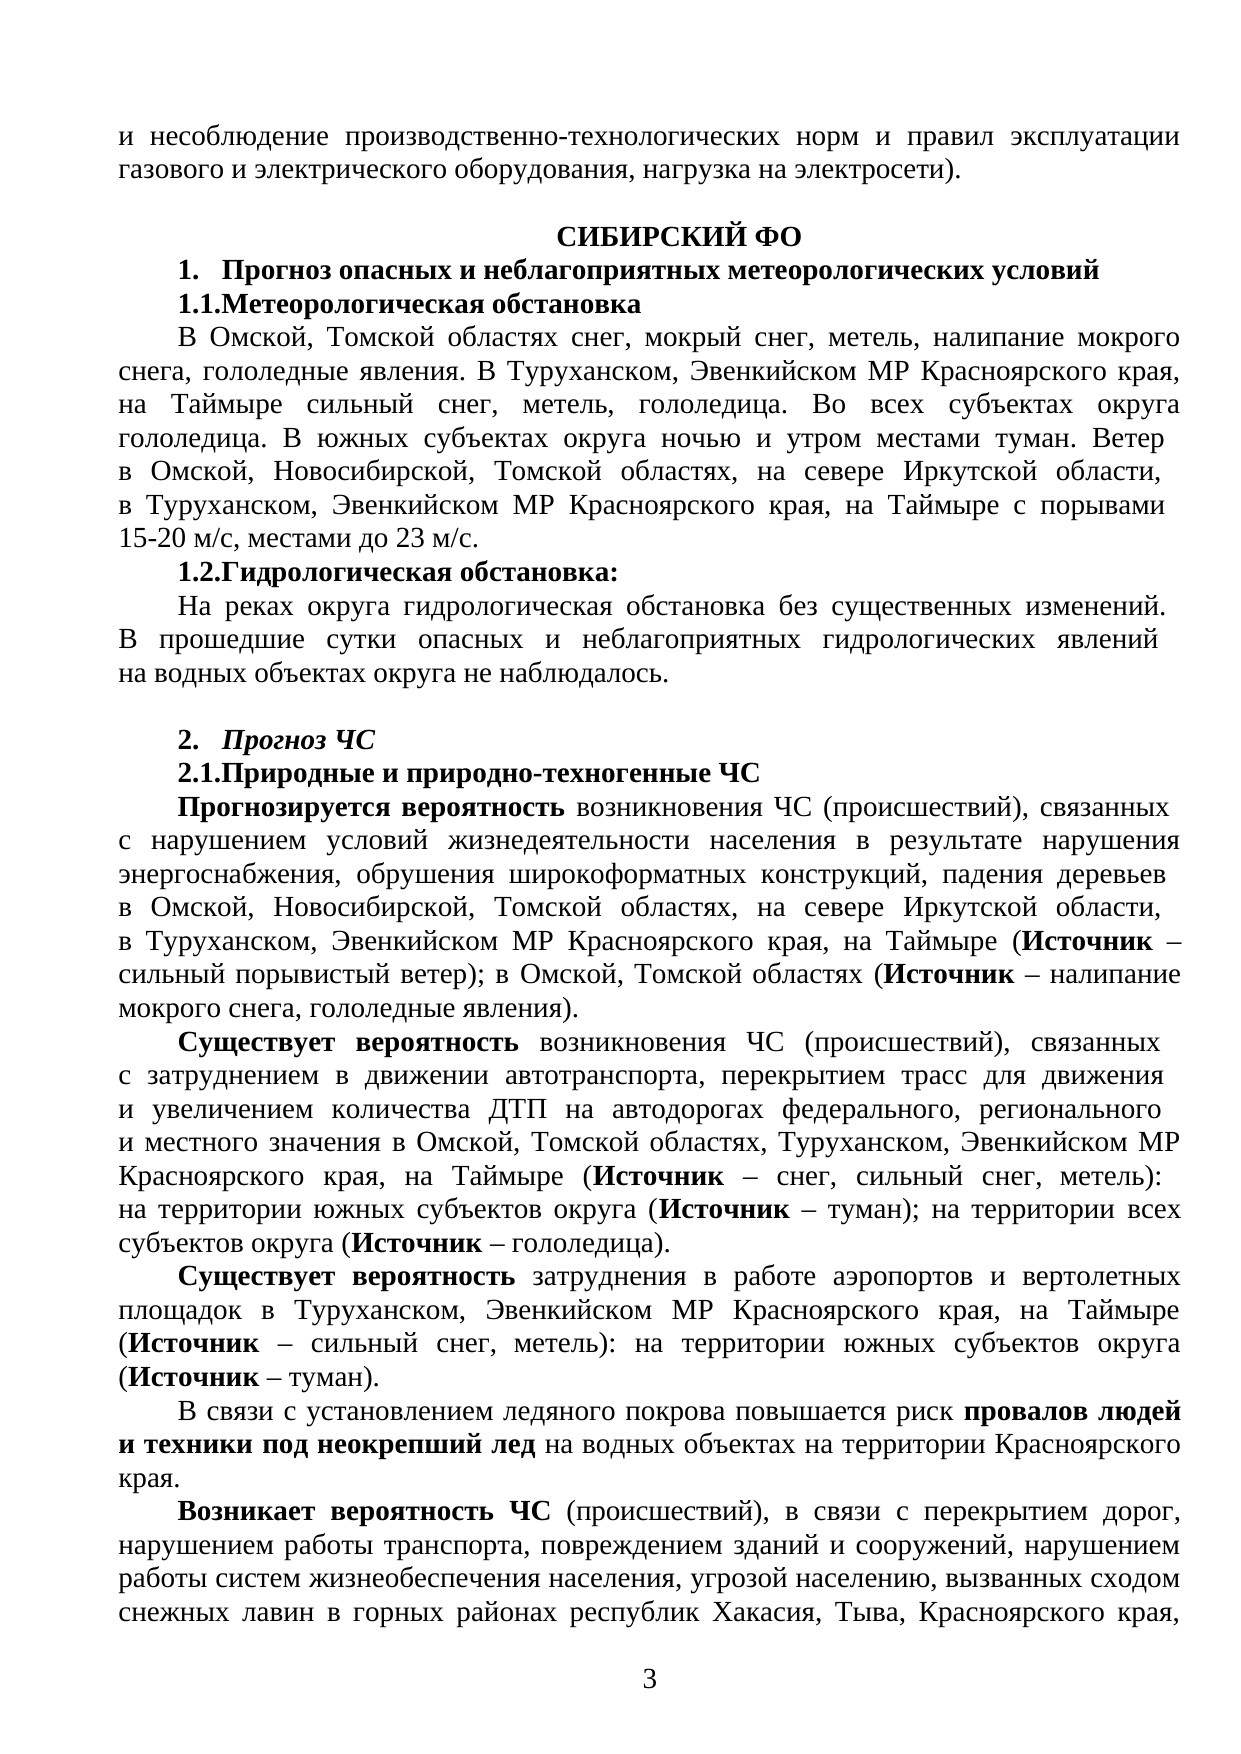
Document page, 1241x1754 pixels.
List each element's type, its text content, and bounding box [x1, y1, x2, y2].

list Прогноз ЧС [162, 722, 1181, 755]
text 1.2.Гидрологическая обстановка: [118, 554, 1181, 588]
text На реках округа гидрологическая обстановка без существенных изменений. В прошедшие сутки опасных и неблагоприятных гидрологических явлений на водных объектах округа не наблюдалось. [118, 588, 1181, 688]
text Существует вероятность затруднения в работе аэропортов и вертолетных площадок в Туруханском, Эвенкийском МР Красноярского края, на Таймыре (Источник – сильный снег, метель): на территории южных субъектов округа (Источник – туман). [118, 1258, 1181, 1393]
text Существует вероятность возникновения ЧС (происшествий), связанных с затруднением в движении автотранспорта, перекрытием трасс для движения и увеличением количества ДТП на автодорогах федерального, регионального и местного значения в Омской, Томской областях, Туруханском, Эвенкийском МР Красноярского края, на Таймыре (Источник – снег, сильный снег, метель): на территории южных субъектов округа (Источник – туман); на территории всех субъектов округа (Источник – гололедица). [118, 1024, 1181, 1258]
list Природные и природно-техногенные ЧС [162, 755, 1181, 789]
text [118, 1493, 1181, 1627]
text В Омской, Томской областях снег, мокрый снег, метель, налипание мокрого снега, гололедные явления. В Туруханском, Эвенкийском МР Красноярского края, на Таймыре сильный снег, метель, гололедица. Во всех субъектах округа гололедица. В южных субъектах округа ночью и утром местами туман. Ветер в Омской, Новосибирской, Томской областях, на севере Иркутской области, в Туруханском, Эвенкийском МР Красноярского края, на Таймыре с порывами 15-20 м/с, местами до 23 м/с. [118, 319, 1181, 554]
text Прогнозируется вероятность возникновения ЧС (происшествий), связанных с нарушением условий жизнедеятельности населения в результате нарушения энергоснабжения, обрушения широкоформатных конструкций, падения деревьев в Омской, Новосибирской, Томской областях, на севере Иркутской области, в Туруханском, Эвенкийском МР Красноярского края, на Таймыре (Источник – сильный порывистый ветер); в Омской, Томской областях (Источник – налипание мокрого снега, гололедные явления). [118, 789, 1181, 1024]
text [118, 118, 1181, 185]
list Прогноз опасных и неблагоприятных метеорологических условий [162, 252, 1181, 286]
text В связи с установлением ледяного покрова повышается риск провалов людей и техники под неокрепший лед на водных объектах на территории Красноярского края. [118, 1393, 1181, 1493]
list Метеорологическая обстановка [162, 286, 1181, 319]
text СИБИРСКИЙ ФО [118, 219, 1181, 252]
